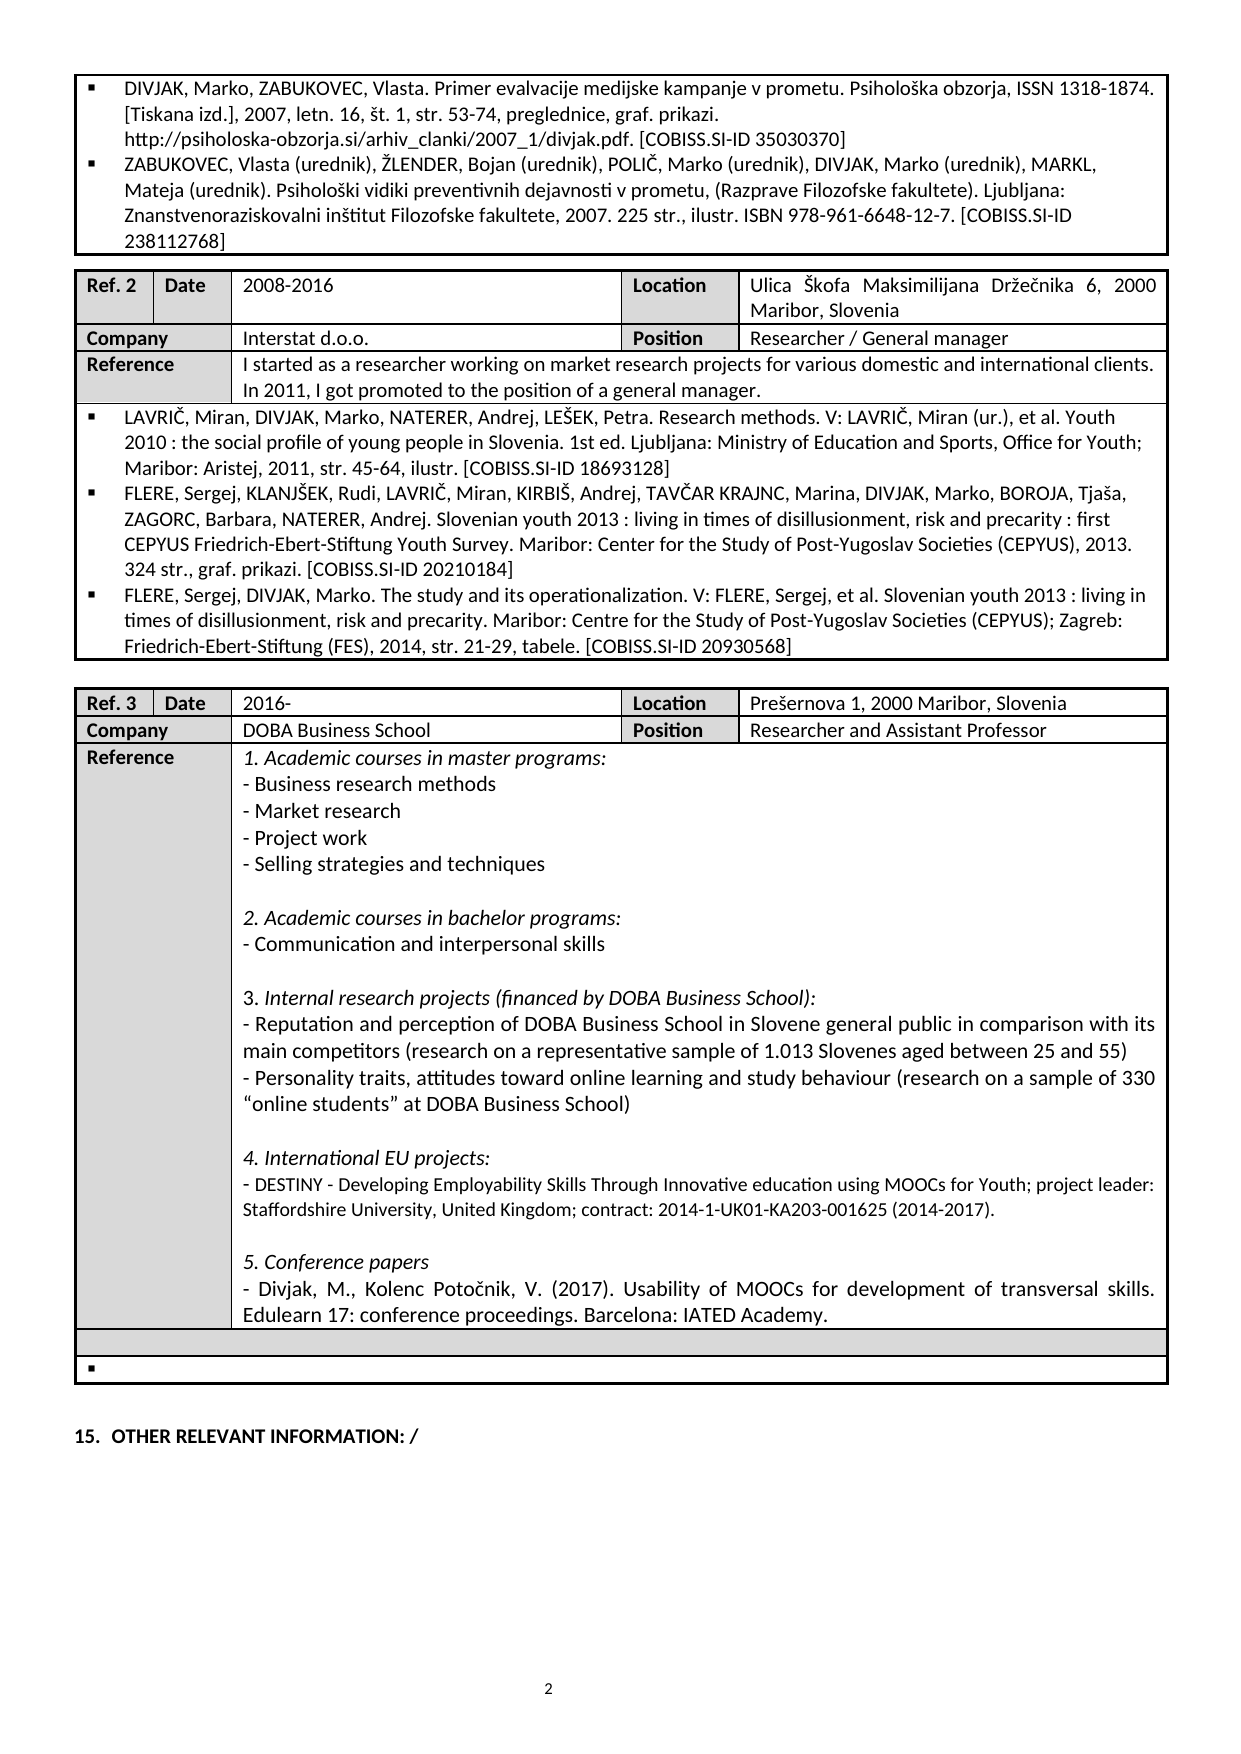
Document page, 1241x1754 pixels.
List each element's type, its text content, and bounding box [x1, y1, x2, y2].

table_cell LAVRIČ, Miran, DIVJAK, Marko, NATERER, Andrej, LEŠEK, Petra. Research methods. V: LAVRIČ, Miran (ur.), et al. Youth 2010 : the social profile of young people in Slovenia. 1st ed. Ljubljana: Ministry of Education and Sports, Office for Youth; Maribor: Aristej, 2011, str. 45-64, ilustr. [COBISS.SI-ID 18693128] FLERE, Sergej, KLANJŠEK, Rudi, LAVRIČ, Miran, KIRBIŠ, Andrej, TAVČAR KRAJNC, Marina, DIVJAK, Marko, BOROJA, Tjaša, ZAGORC, Barbara, NATERER, Andrej. Slovenian youth 2013 : living in times of disillusionment, risk and precarity : first CEPYUS Friedrich-Ebert-Stiftung Youth Survey. Maribor: Center for the Study of Post-Yugoslav Societies (CEPYUS), 2013. 324 str., graf. prikazi. [COBISS.SI-ID 20210184] FLERE, Sergej, DIVJAK, Marko. The study and its operationalization. V: FLERE, Sergej, et al. Slovenian youth 2013 : living in times of disillusionment, risk and precarity. Maribor: Centre for the Study of Post-Yugoslav Societies (CEPYUS); Zagreb: Friedrich-Ebert-Stiftung (FES), 2014, str. 21-29, tabele. [COBISS.SI-ID 20930568] [77, 404, 1166, 658]
table_cell Reference [77, 744, 231, 1328]
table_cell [77, 76, 1166, 253]
table_header Date [154, 272, 231, 323]
table_cell [77, 1357, 1166, 1382]
table_header Location [622, 272, 738, 323]
table_cell 1. Academic courses in master programs: - Business research methods - Market research - Project work - Selling strategies and techniques 2. Academic courses in bachelor programs: - Communication and interpersonal skills 3. Internal research projects (financed by DOBA Business School): - Reputation and perception of DOBA Business School in Slovene general public in comparison with its main competitors (research on a representative sample of 1.013 Slovenes aged between 25 and 55) - Personality traits, attitudes toward online learning and study behaviour (research on a sample of 330 “online students” at DOBA Business School) 4. International EU projects: - DESTINY - Developing Employability Skills Through Innovative education using MOOCs for Youth; project leader: Staffordshire University, United Kingdom; contract: 2014-1-UK01-KA203-001625 (2014-2017). 5. Conference papers - Divjak, M., Kolenc Potočnik, V. (2017). Usability of MOOCs for development of transversal skills. Edulearn 17: conference proceedings. Barcelona: IATED Academy. [232, 744, 1166, 1328]
table_cell Researcher / General manager [740, 325, 1166, 350]
table_header Ref. 3 [77, 690, 153, 715]
table_header Location [622, 690, 738, 715]
table_header 2008-2016 [232, 272, 621, 323]
table_cell Position [622, 325, 738, 350]
table_cell Company [77, 717, 231, 742]
table_cell Researcher and Assistant Professor [740, 717, 1166, 742]
table_cell [77, 1330, 1166, 1355]
table_cell Company [77, 325, 231, 350]
table_header Ref. 2 [77, 272, 153, 323]
list OTHER RELEVANT INFORMATION: / [74, 1423, 1166, 1449]
table_cell Reference [77, 352, 231, 402]
table_cell Position [622, 717, 738, 742]
table_header Date [154, 690, 231, 715]
table_header Ulica Škofa Maksimilijana Držečnika 6, 2000 Maribor, Slovenia [740, 272, 1166, 323]
table_header 2016- [232, 690, 621, 715]
table_cell DOBA Business School [232, 717, 621, 742]
table_cell Interstat d.o.o. [232, 325, 621, 350]
table_cell I started as a researcher working on market research projects for various domestic and international clients. In 2011, I got promoted to the position of a general manager. [232, 352, 1166, 402]
table_header Prešernova 1, 2000 Maribor, Slovenia [740, 690, 1166, 715]
